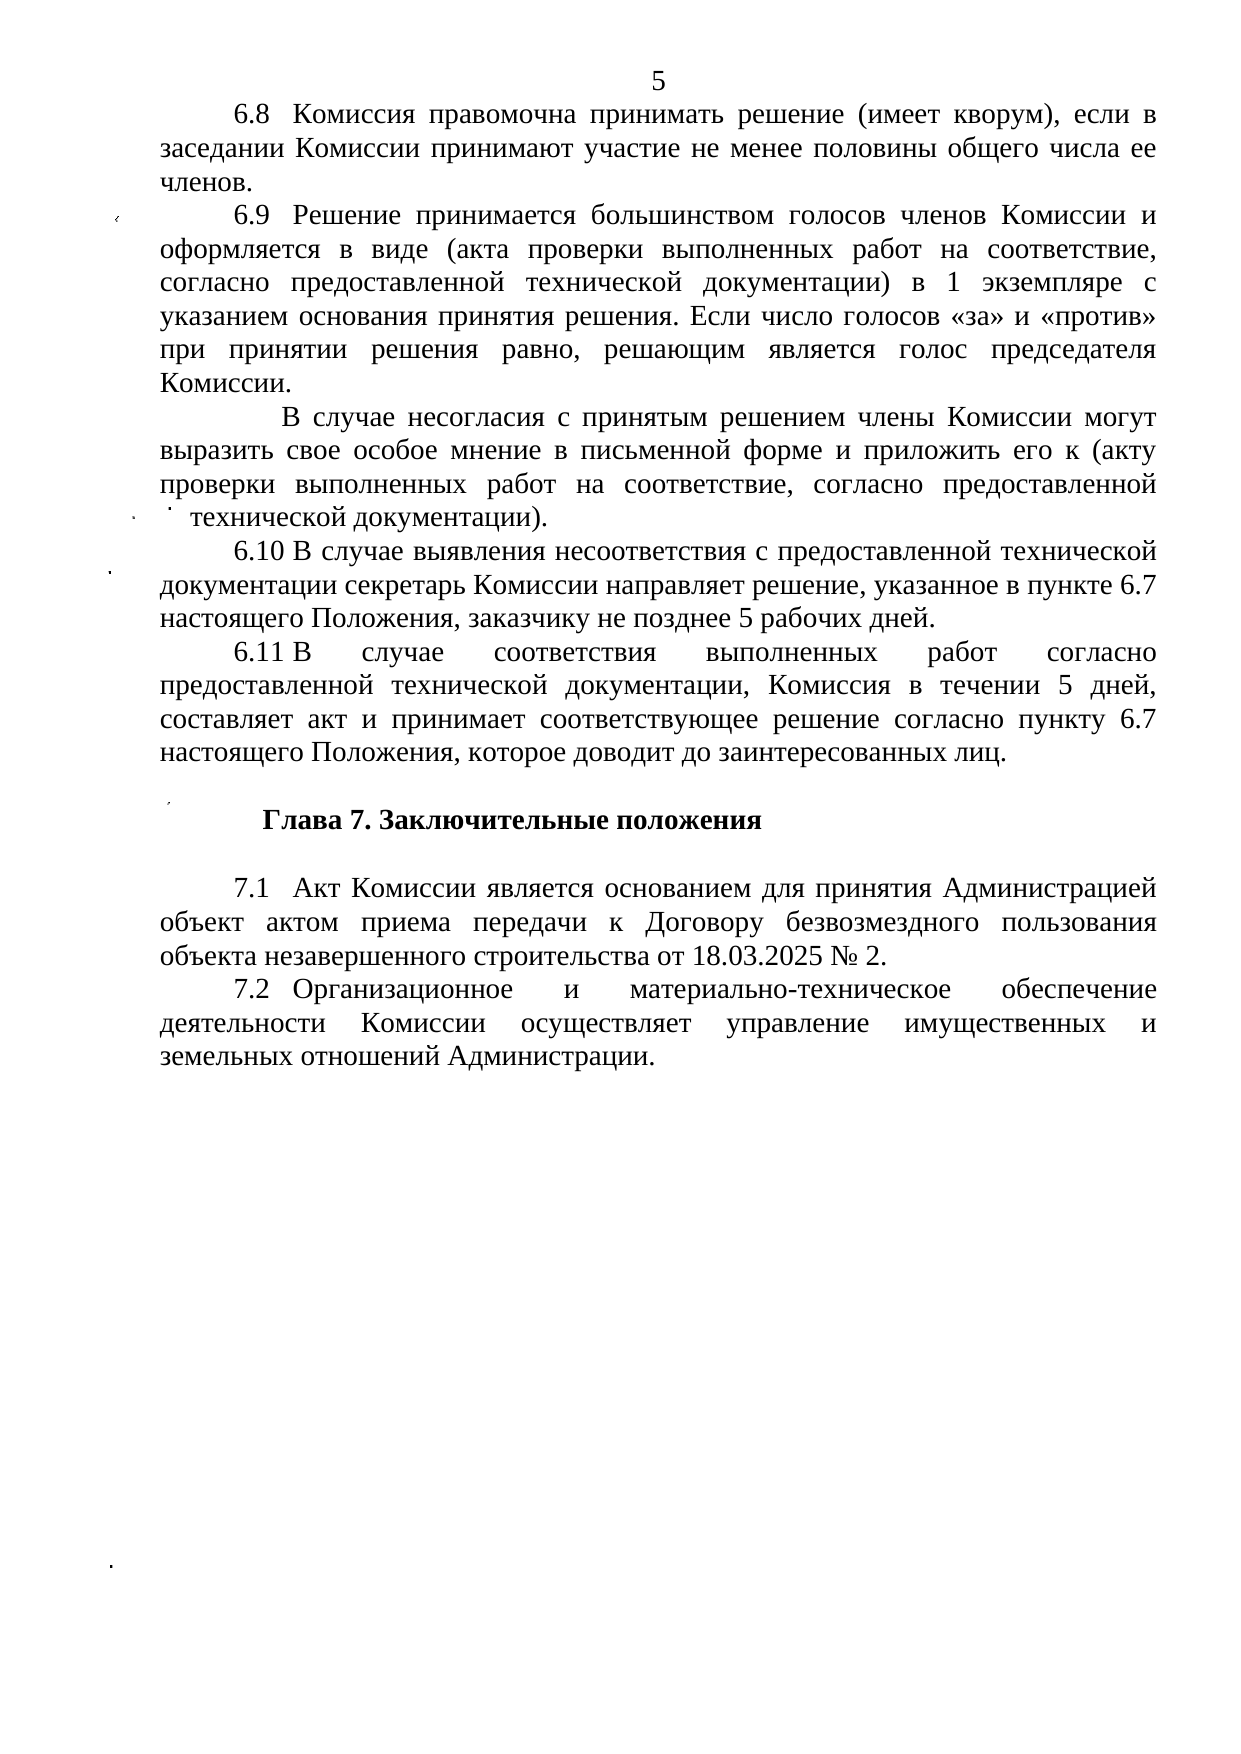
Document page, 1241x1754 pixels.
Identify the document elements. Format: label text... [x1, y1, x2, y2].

list Акт Комиссии является основанием для принятия Администрацией объект актом приема передачи к Договору безвозмездного пользования объекта незавершенного строительства от 18.03.2025 № 2. [159, 871, 1157, 971]
list Организационное и материально-техническое обеспечение деятельности Комиссии осуществляет управление имущественных и земельных отношений Администрации. [159, 971, 1157, 1072]
text Глава 7. Заключительные положения [159, 802, 1157, 836]
text В случае несогласия с принятым решением члены Комиссии могут выразить свое особое мнение в письменной форме и приложить его к (акту проверки выполненных работ на соответствие, согласно предоставленной технической документации). [159, 399, 1157, 533]
list В случае выявления несоответствия с предоставленной технической документации секретарь Комиссии направляет решение, указанное в пункте 6.7 настоящего Положения, заказчику не позднее 5 рабочих дней. [159, 533, 1157, 634]
list В случае соответствия выполненных работ согласно предоставленной технической документации, Комиссия в течении 5 дней, составляет акт и принимает соответствующее решение согласно пункту 6.7 настоящего Положения, которое доводит до заинтересованных лиц. [159, 634, 1157, 768]
list Решение принимается большинством голосов членов Комиссии и оформляется в виде (акта проверки выполненных работ на соответствие, согласно предоставленной технической документации) в 1 экземпляре с указанием основания принятия решения. Если число голосов «за» и «против» при принятии решения равно, решающим является голос председателя Комиссии. [159, 197, 1157, 398]
list Комиссия правомочна принимать решение (имеет кворум), если в заседании Комиссии принимают участие не менее половины общего числа ее членов. [159, 97, 1157, 197]
